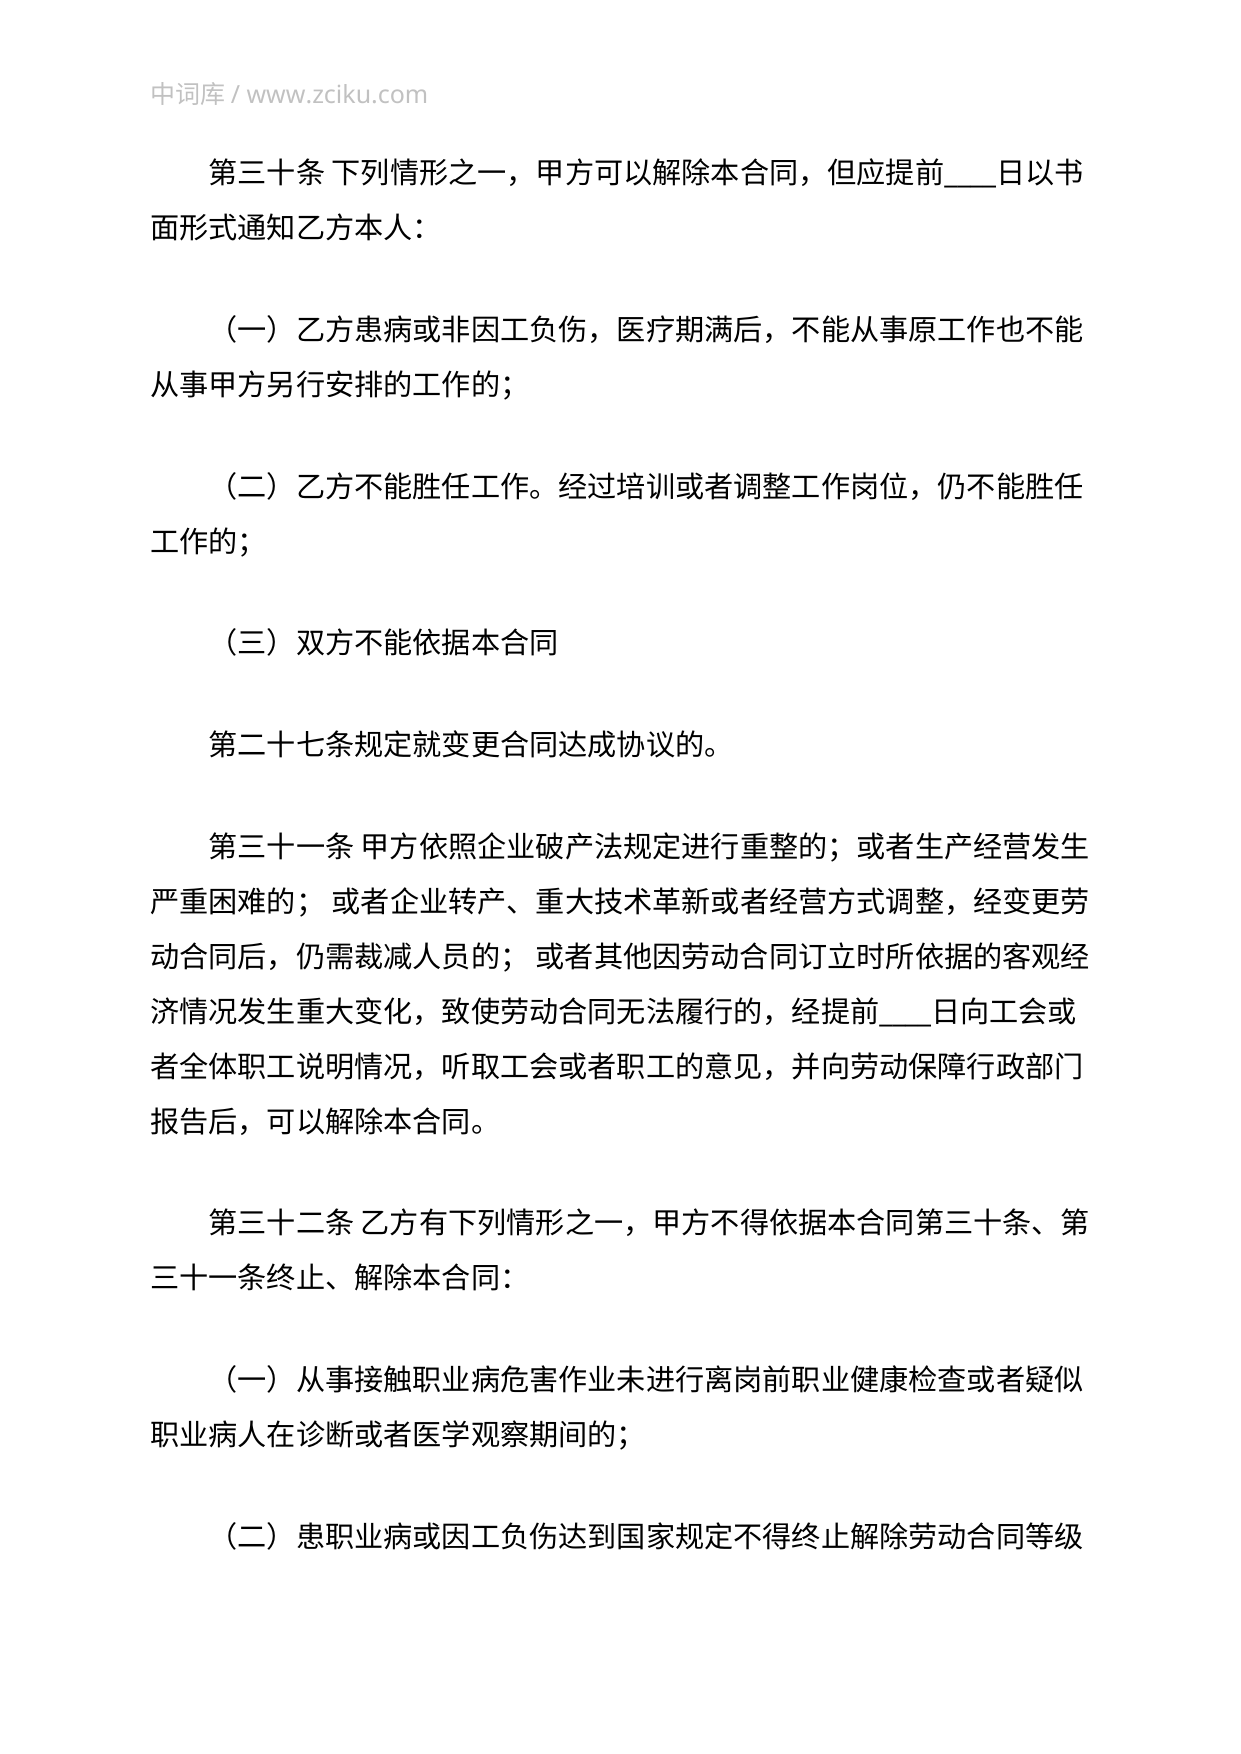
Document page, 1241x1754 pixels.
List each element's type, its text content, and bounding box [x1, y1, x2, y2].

text （二）乙方不能胜任工作。经过培训或者调整工作岗位，仍不能胜任工作的； [150, 463, 1090, 561]
text （一）从事接触职业病危害作业未进行离岗前职业健康检查或者疑似职业病人在诊断或者医学观察期间的； [150, 1357, 1090, 1454]
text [150, 1513, 1090, 1556]
text 第三十二条 乙方有下列情形之一，甲方不得依据本合同第三十条、第三十一条终止、解除本合同： [150, 1200, 1090, 1297]
text 第三十条 下列情形之一，甲方可以解除本合同，但应提前____日以书面形式通知乙方本人： [150, 150, 1090, 247]
text 第三十一条 甲方依照企业破产法规定进行重整的；或者生产经营发生严重困难的； 或者企业转产、重大技术革新或者经营方式调整，经变更劳动合同后，仍需裁减人员的； 或者其他因劳动合同订立时所依据的客观经济情况发生重大变化，致使劳动合同无法履行的，经提前____日向工会或者全体职工说明情况，听取工会或者职工的意见，并向劳动保障行政部门报告后，可以解除本合同。 [150, 824, 1090, 1141]
text （一）乙方患病或非因工负伤，医疗期满后，不能从事原工作也不能从事甲方另行安排的工作的； [150, 307, 1090, 404]
text 第二十七条规定就变更合同达成协议的。 [150, 722, 1090, 764]
text （三）双方不能依据本合同 [150, 620, 1090, 662]
